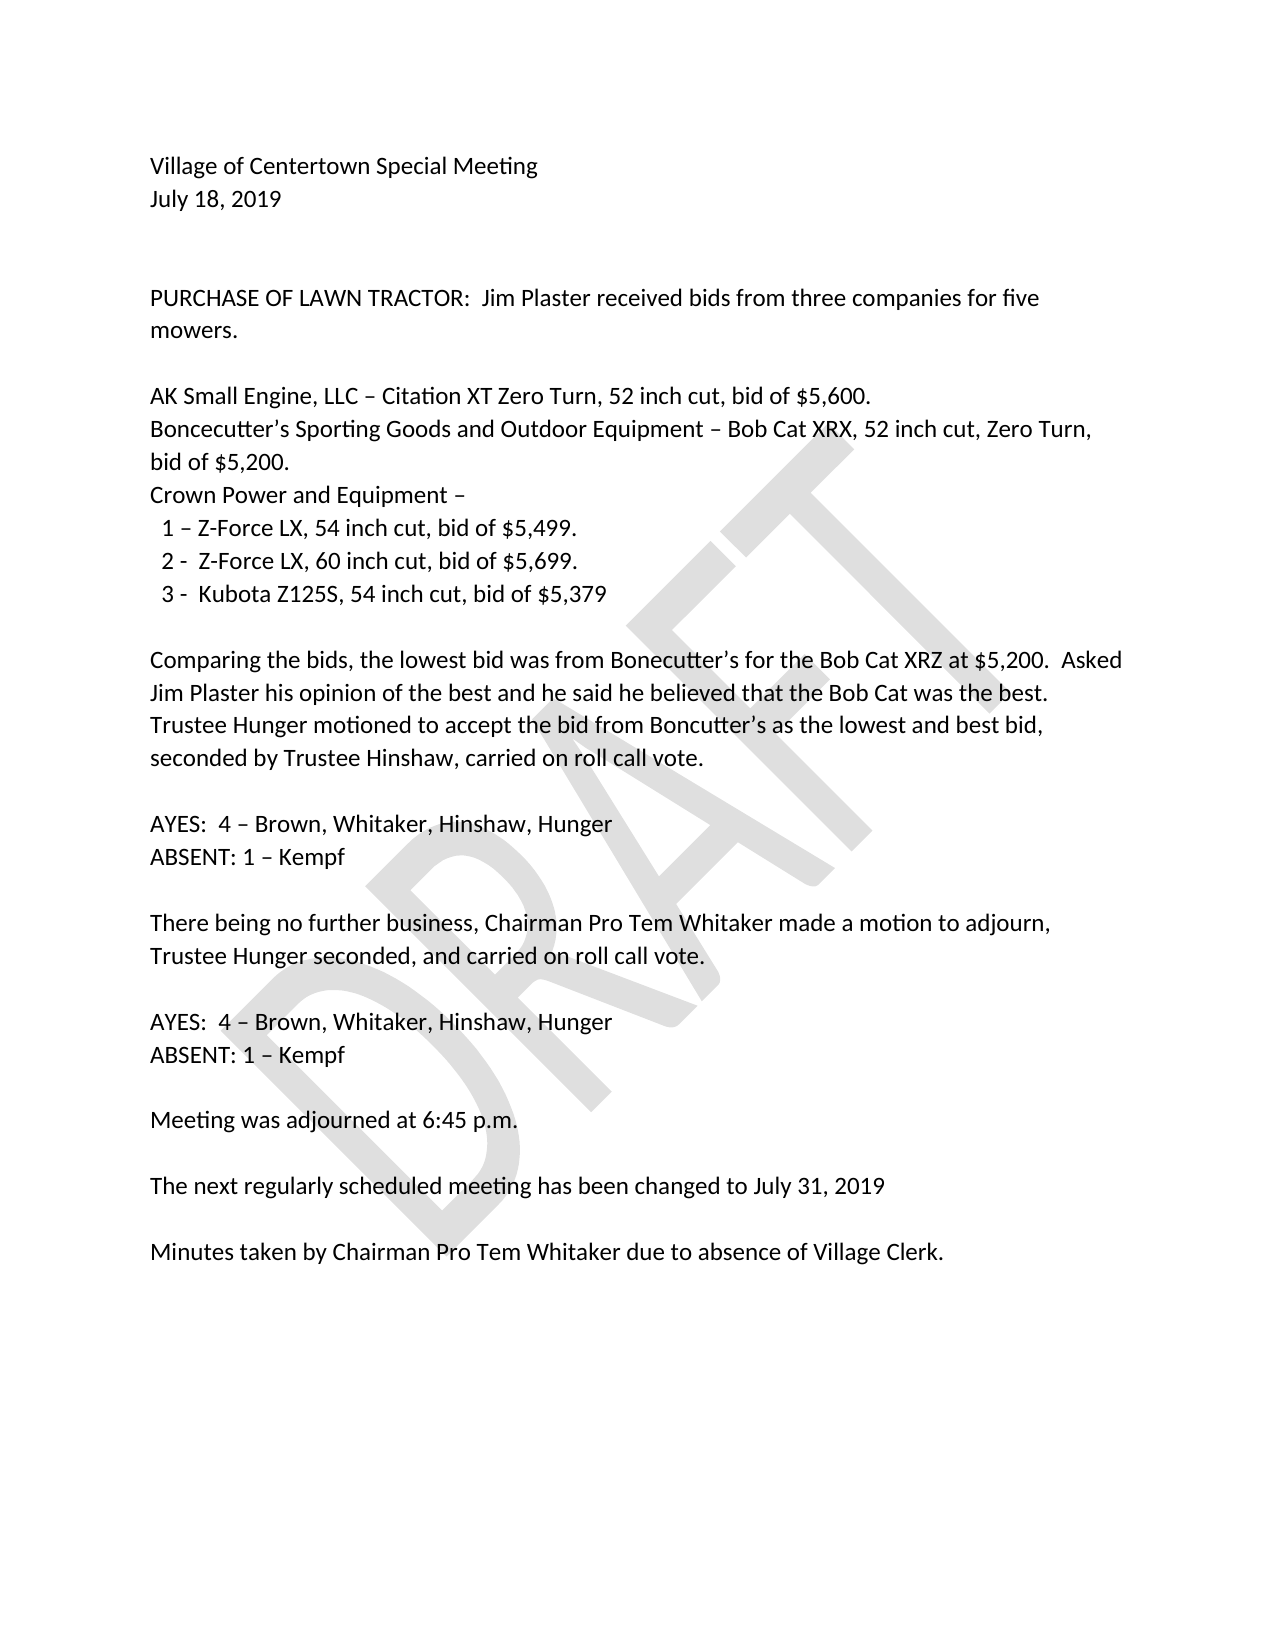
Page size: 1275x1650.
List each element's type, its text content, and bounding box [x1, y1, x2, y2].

text July 18, 2019 [150, 183, 1125, 213]
text Village of Centertown Special Meeting [150, 150, 1125, 181]
text Minutes taken by Chairman Pro Tem Whitaker due to absence of Village Clerk. [150, 1236, 1125, 1267]
text AYES: 4 – Brown, Whitaker, Hinshaw, Hunger [150, 1006, 1125, 1036]
text Comparing the bids, the lowest bid was from Bonecutter’s for the Bob Cat XRZ at $5,200. Asked Jim Plaster his opinion of the best and he said he believed that the Bob Cat was the best. Trustee Hunger motioned to accept the bid from Boncutter’s as the lowest and best bid, seconded by Trustee Hinshaw, carried on roll call vote. [150, 644, 1125, 773]
text Meeting was adjourned at 6:45 p.m. [150, 1104, 1125, 1135]
text AK Small Engine, LLC – Citation XT Zero Turn, 52 inch cut, bid of $5,600. [150, 380, 1125, 411]
text AYES: 4 – Brown, Whitaker, Hinshaw, Hunger [150, 808, 1125, 839]
text 3 - Kubota Z125S, 54 inch cut, bid of $5,379 [150, 578, 1125, 608]
text PURCHASE OF LAWN TRACTOR: Jim Plaster received bids from three companies for five mowers. [150, 282, 1125, 345]
text ABSENT: 1 – Kempf [150, 1039, 1125, 1069]
text 1 – Z-Force LX, 54 inch cut, bid of $5,499. [150, 512, 1125, 543]
text Boncecutter’s Sporting Goods and Outdoor Equipment – Bob Cat XRX, 52 inch cut, Zero Turn, bid of $5,200. [150, 413, 1125, 477]
text Crown Power and Equipment – [150, 479, 1125, 510]
text The next regularly scheduled meeting has been changed to July 31, 2019 [150, 1170, 1125, 1201]
text 2 - Z-Force LX, 60 inch cut, bid of $5,699. [150, 545, 1125, 576]
text ABSENT: 1 – Kempf [150, 841, 1125, 872]
text There being no further business, Chairman Pro Tem Whitaker made a motion to adjourn, Trustee Hunger seconded, and carried on roll call vote. [150, 907, 1125, 971]
